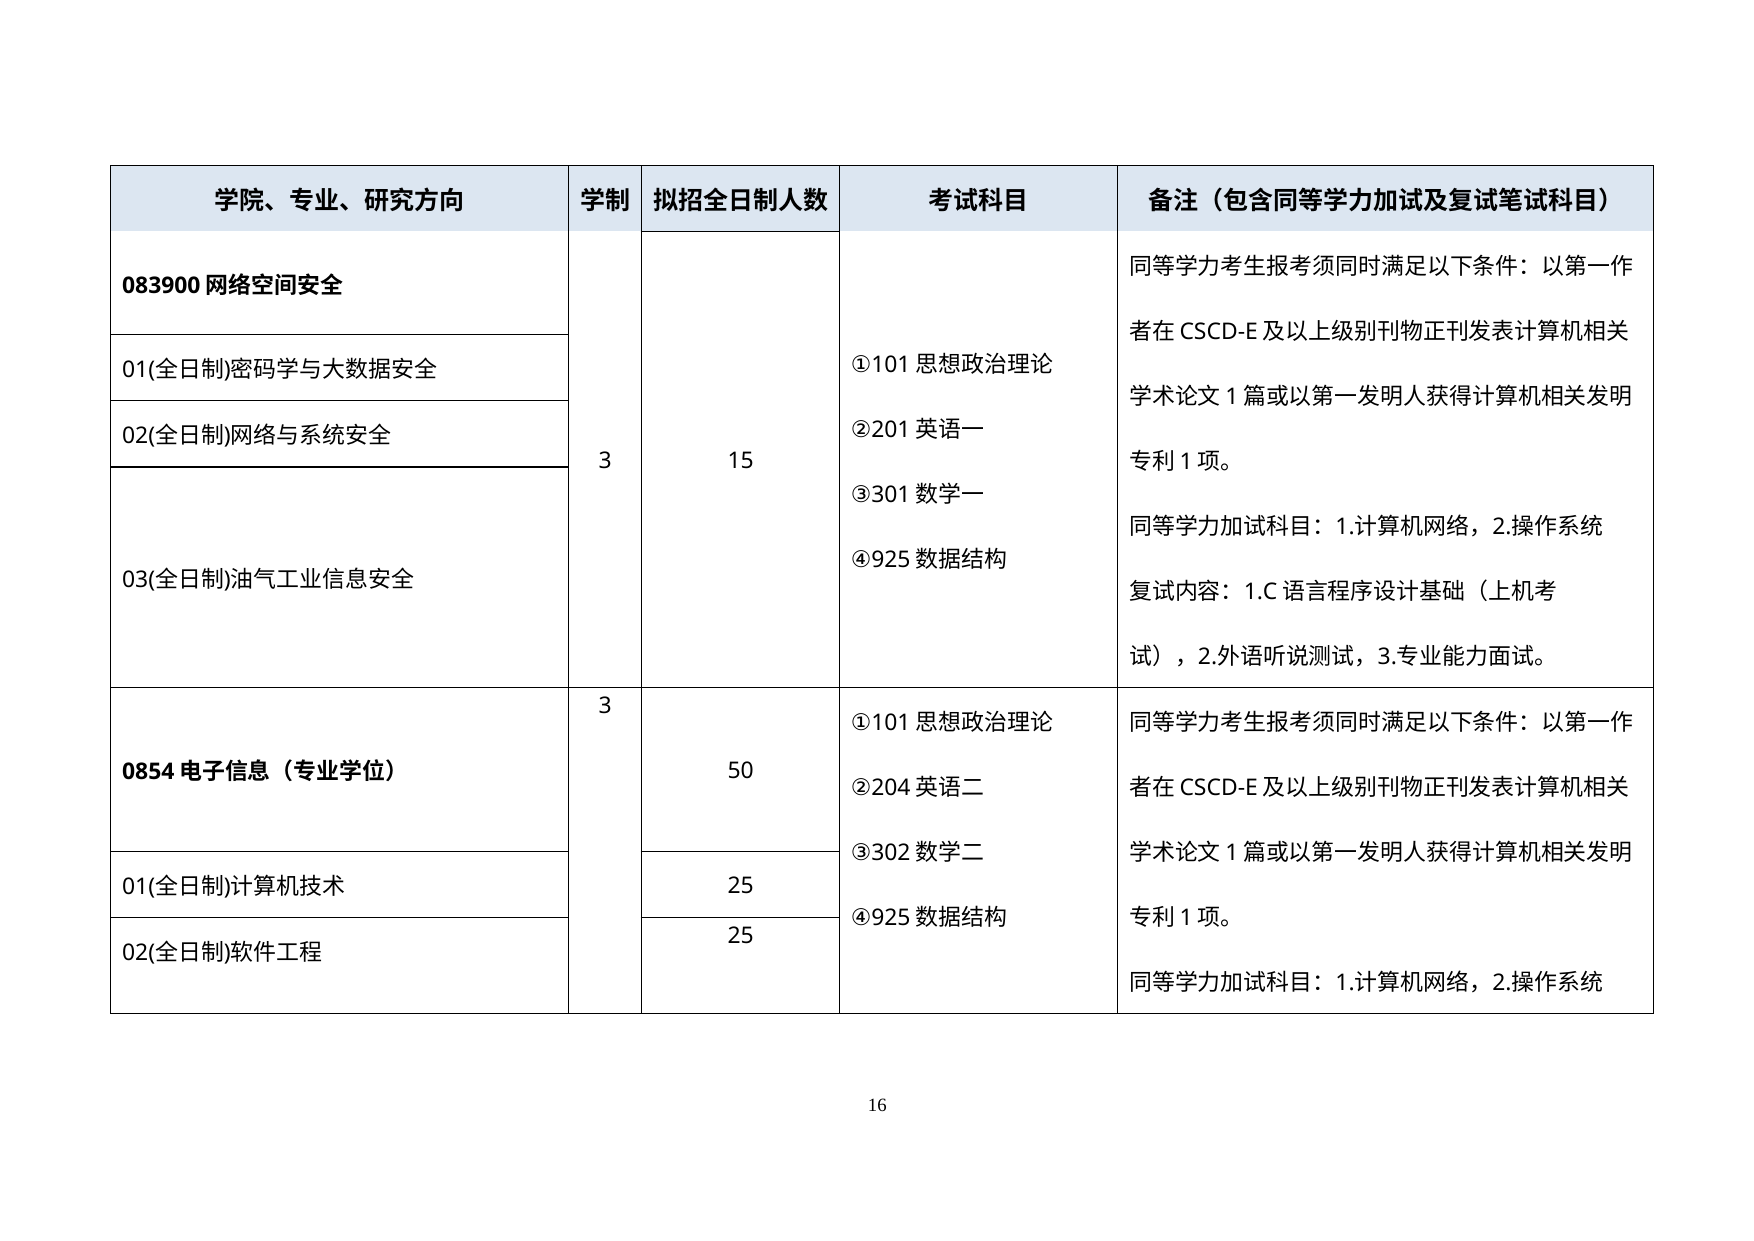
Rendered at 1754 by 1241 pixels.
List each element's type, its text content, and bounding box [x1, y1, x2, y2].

table_header 学院、专业、研究方向 [111, 166, 568, 231]
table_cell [1118, 231, 1653, 687]
table_header 备注（包含同等学力加试及复试笔试科目） [1118, 166, 1653, 231]
table_cell 25 [642, 852, 839, 917]
table_cell ①101思想政治理论 ②204英语二 ③302数学二 ④925数据结构 [840, 688, 1117, 1013]
table_cell 15 [642, 232, 839, 687]
table_header 考试科目 [840, 166, 1117, 231]
table_header 学制 [569, 166, 641, 231]
table_cell 0854电子信息（专业学位） [111, 688, 568, 851]
table_cell 25 [642, 918, 839, 1013]
table_header 拟招全日制人数 [642, 166, 839, 231]
table_cell 02(全日制)网络与系统安全 [111, 401, 568, 466]
table_cell ①101思想政治理论 ②201英语一 ③301数学一 ④925数据结构 [840, 231, 1117, 687]
table_cell 50 [642, 688, 839, 851]
table_cell 03(全日制)油气工业信息安全 [111, 468, 568, 687]
table_cell 同等学力考生报考须同时满足以下条件：以第一作者在CSCD-E及以上级别刊物正刊发表计算机相关学术论文1篇或以第一发明人获得计算机相关发明专利1项。 同等学力加试科目：1.计算机网络，2.操作系统 复试内容：1.C语言程序设计基础（上机考试），2.外语听说测试，3.专业能力面试。 [1118, 688, 1653, 1013]
table_cell 02(全日制)软件工程 [111, 918, 568, 1013]
table_cell 01(全日制)计算机技术 [111, 852, 568, 917]
table_cell 3 [569, 231, 641, 687]
table_cell 083900网络空间安全 [111, 231, 568, 334]
table_cell 3 [569, 688, 641, 1013]
table_cell 01(全日制)密码学与大数据安全 [111, 335, 568, 400]
